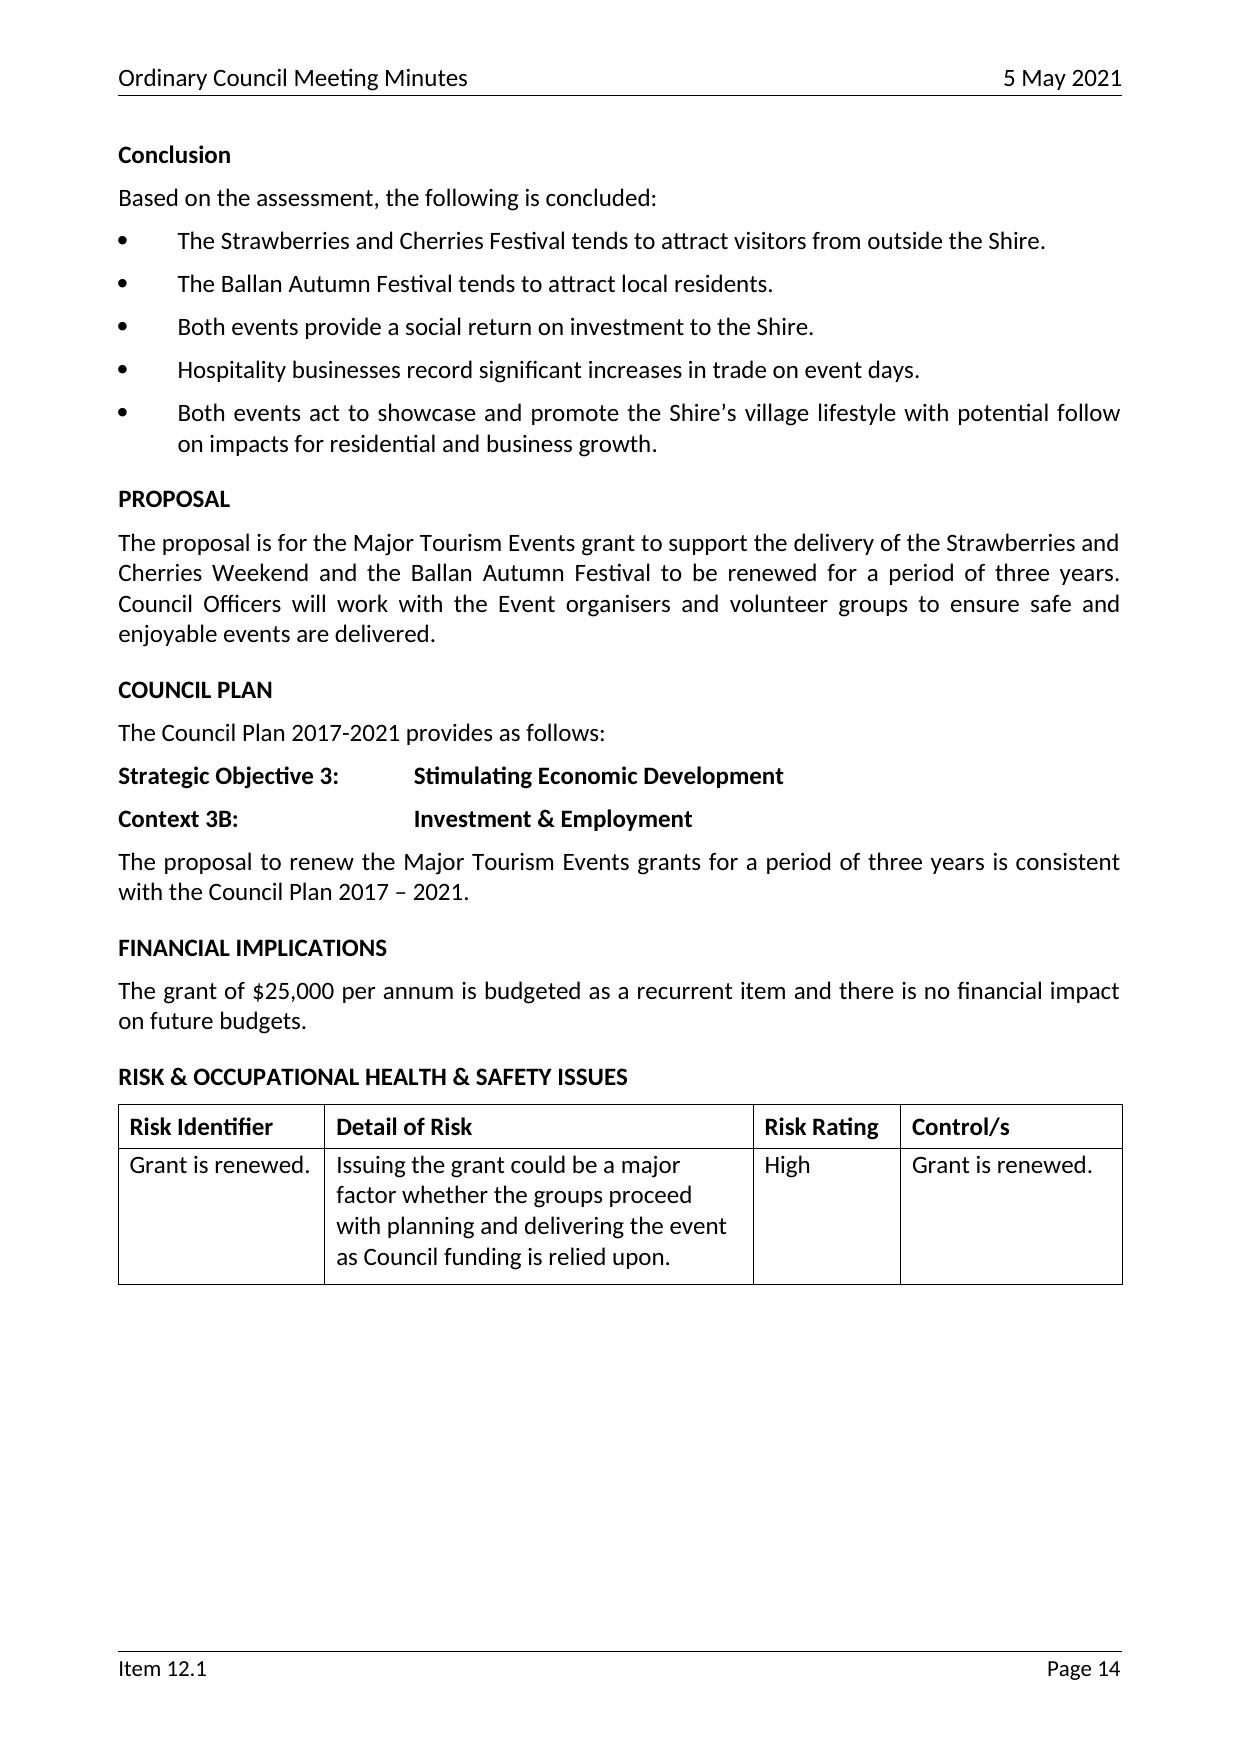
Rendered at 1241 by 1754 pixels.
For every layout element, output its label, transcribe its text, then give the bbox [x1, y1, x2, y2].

text The proposal is for the Major Tourism Events grant to support the delivery of the Strawberries and Cherries Weekend and the Ballan Autumn Festival to be renewed for a period of three years. Council Officers will work with the Event organisers and volunteer groups to ensure safe and enjoyable events are delivered. [118, 527, 1122, 649]
subtitle Council Plan [118, 674, 1122, 704]
list  The Ballan Autumn Festival tends to attract local residents. [118, 268, 1122, 299]
subtitle Financial Implications [118, 932, 1122, 962]
text Strategic Objective 3: Stimulating Economic Development [118, 760, 1122, 790]
text Context 3B: Investment & Employment [118, 803, 1122, 833]
subtitle The proposal to renew the Major Tourism Events grants for a period of three years is consistent with the Council Plan 2017 – 2021. [118, 846, 1122, 907]
list  The Strawberries and Cherries Festival tends to attract visitors from outside the Shire. [118, 226, 1122, 256]
table_header Detail of Risk [325, 1105, 753, 1148]
table_header Risk Rating [754, 1105, 900, 1148]
list  Hospitality businesses record significant increases in trade on event days. [118, 354, 1122, 385]
table_cell Grant is renewed. [119, 1149, 324, 1284]
table_cell Grant is renewed. [901, 1149, 1122, 1284]
subtitle Risk & Occupational Health & Safety Issues [118, 1061, 1122, 1091]
list  Both events provide a social return on investment to the Shire. [118, 312, 1122, 342]
table_cell High [754, 1149, 900, 1284]
table_cell Issuing the grant could be a major factor whether the groups proceed with planning and delivering the event as Council funding is relied upon. [325, 1149, 753, 1284]
text The Council Plan 2017-2021 provides as follows: [118, 717, 1122, 747]
list  Both events act to showcase and promote the Shire’s village lifestyle with potential follow on impacts for residential and business growth. [118, 398, 1122, 459]
table_header Risk Identifier [119, 1105, 324, 1148]
text Based on the assessment, the following is concluded: [118, 182, 1122, 213]
table_header Control/s [901, 1105, 1122, 1148]
text Conclusion [118, 139, 1122, 170]
text The grant of $25,000 per annum is budgeted as a recurrent item and there is no financial impact on future budgets. [118, 975, 1122, 1036]
subtitle Proposal [118, 484, 1122, 514]
